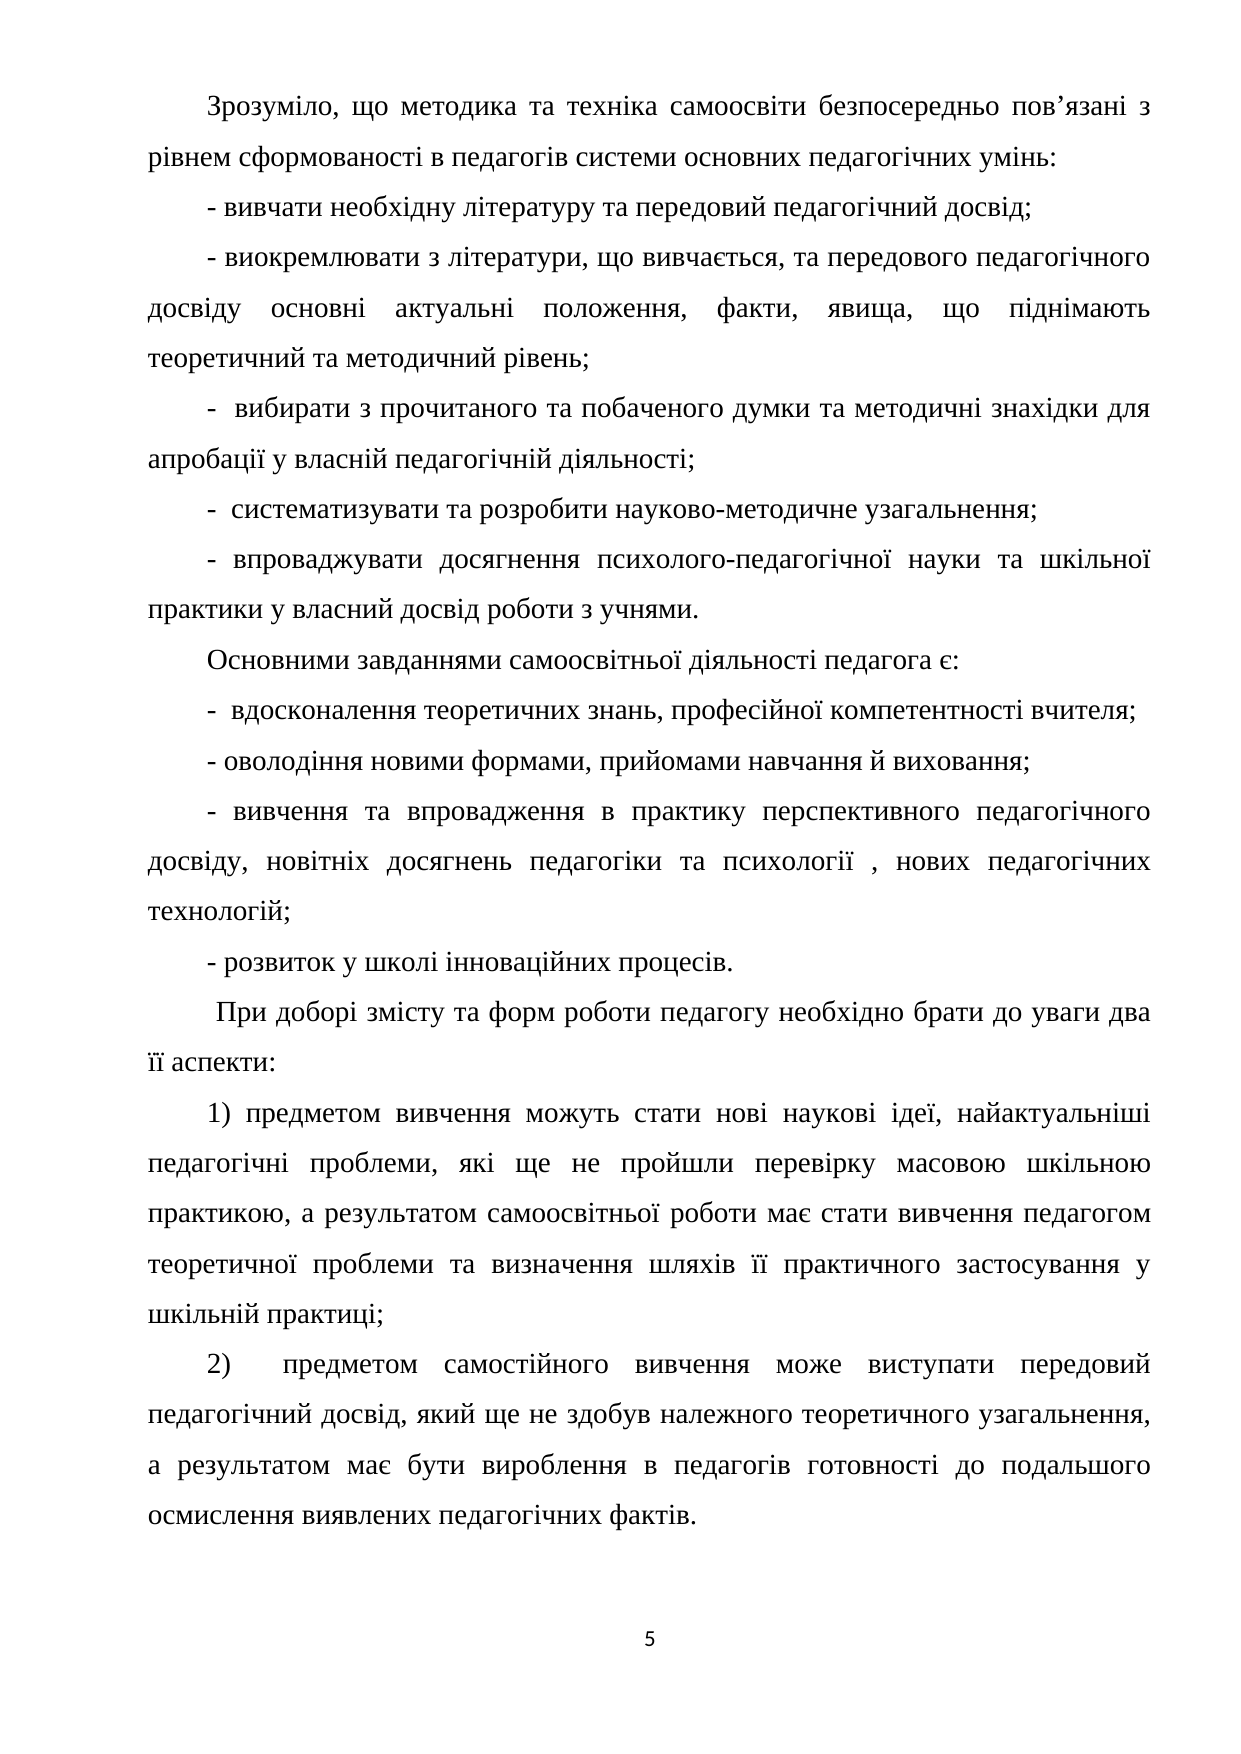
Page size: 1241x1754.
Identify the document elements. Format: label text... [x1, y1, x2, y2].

text - розвиток у школі інноваційних процесів. [148, 944, 1152, 977]
text - вивчати необхідну літературу та передовий педагогічний досвід; [148, 189, 1152, 223]
text Основними завданнями самоосвітньої діяльності педагога є: [148, 642, 1152, 676]
text - виокремлювати з літератури, що вивчається, та передового педагогічного досвіду основні актуальні положення, факти, явища, що піднімають теоретичний та методичний рівень; [148, 239, 1152, 374]
text - вдосконалення теоретичних знань, професійної компетентності вчителя; [148, 692, 1152, 726]
text - вивчення та впровадження в практику перспективного педагогічного досвіду, новітніх досягнень педагогіки та психології , нових педагогічних технологій; [148, 793, 1152, 927]
text При доборі змісту та форм роботи педагогу необхідно брати до уваги два її аспекти: [148, 994, 1152, 1078]
text 2) предметом самостійного вивчення може виступати передовий педагогічний досвід, який ще не здобув належного теоретичного узагальнення, а результатом має бути вироблення в педагогів готовності до подальшого осмислення виявлених педагогічних фактів. [148, 1346, 1152, 1531]
text - систематизувати та розробити науково-методичне узагальнення; [148, 491, 1152, 524]
text - оволодіння новими формами, прийомами навчання й виховання; [148, 743, 1152, 776]
text 1) предметом вивчення можуть стати нові наукові ідеї, найактуальніші педагогічні проблеми, які ще не пройшли перевірку масовою шкільною практикою, а результатом самоосвітньої роботи має стати вивчення педагогом теоретичної проблеми та визначення шляхів її практичного застосування у шкільній практиці; [148, 1095, 1152, 1329]
text - впроваджувати досягнення психолого-педагогічної науки та шкільної практики у власний досвід роботи з учнями. [148, 541, 1152, 625]
text - вибирати з прочитаного та побаченого думки та методичні знахідки для апробації у власній педагогічній діяльності; [148, 390, 1152, 474]
text Зрозуміло, що методика та техніка самоосвіти безпосередньо пов’язані з рівнем сформованості в педагогів системи основних педагогічних умінь: [148, 88, 1152, 172]
